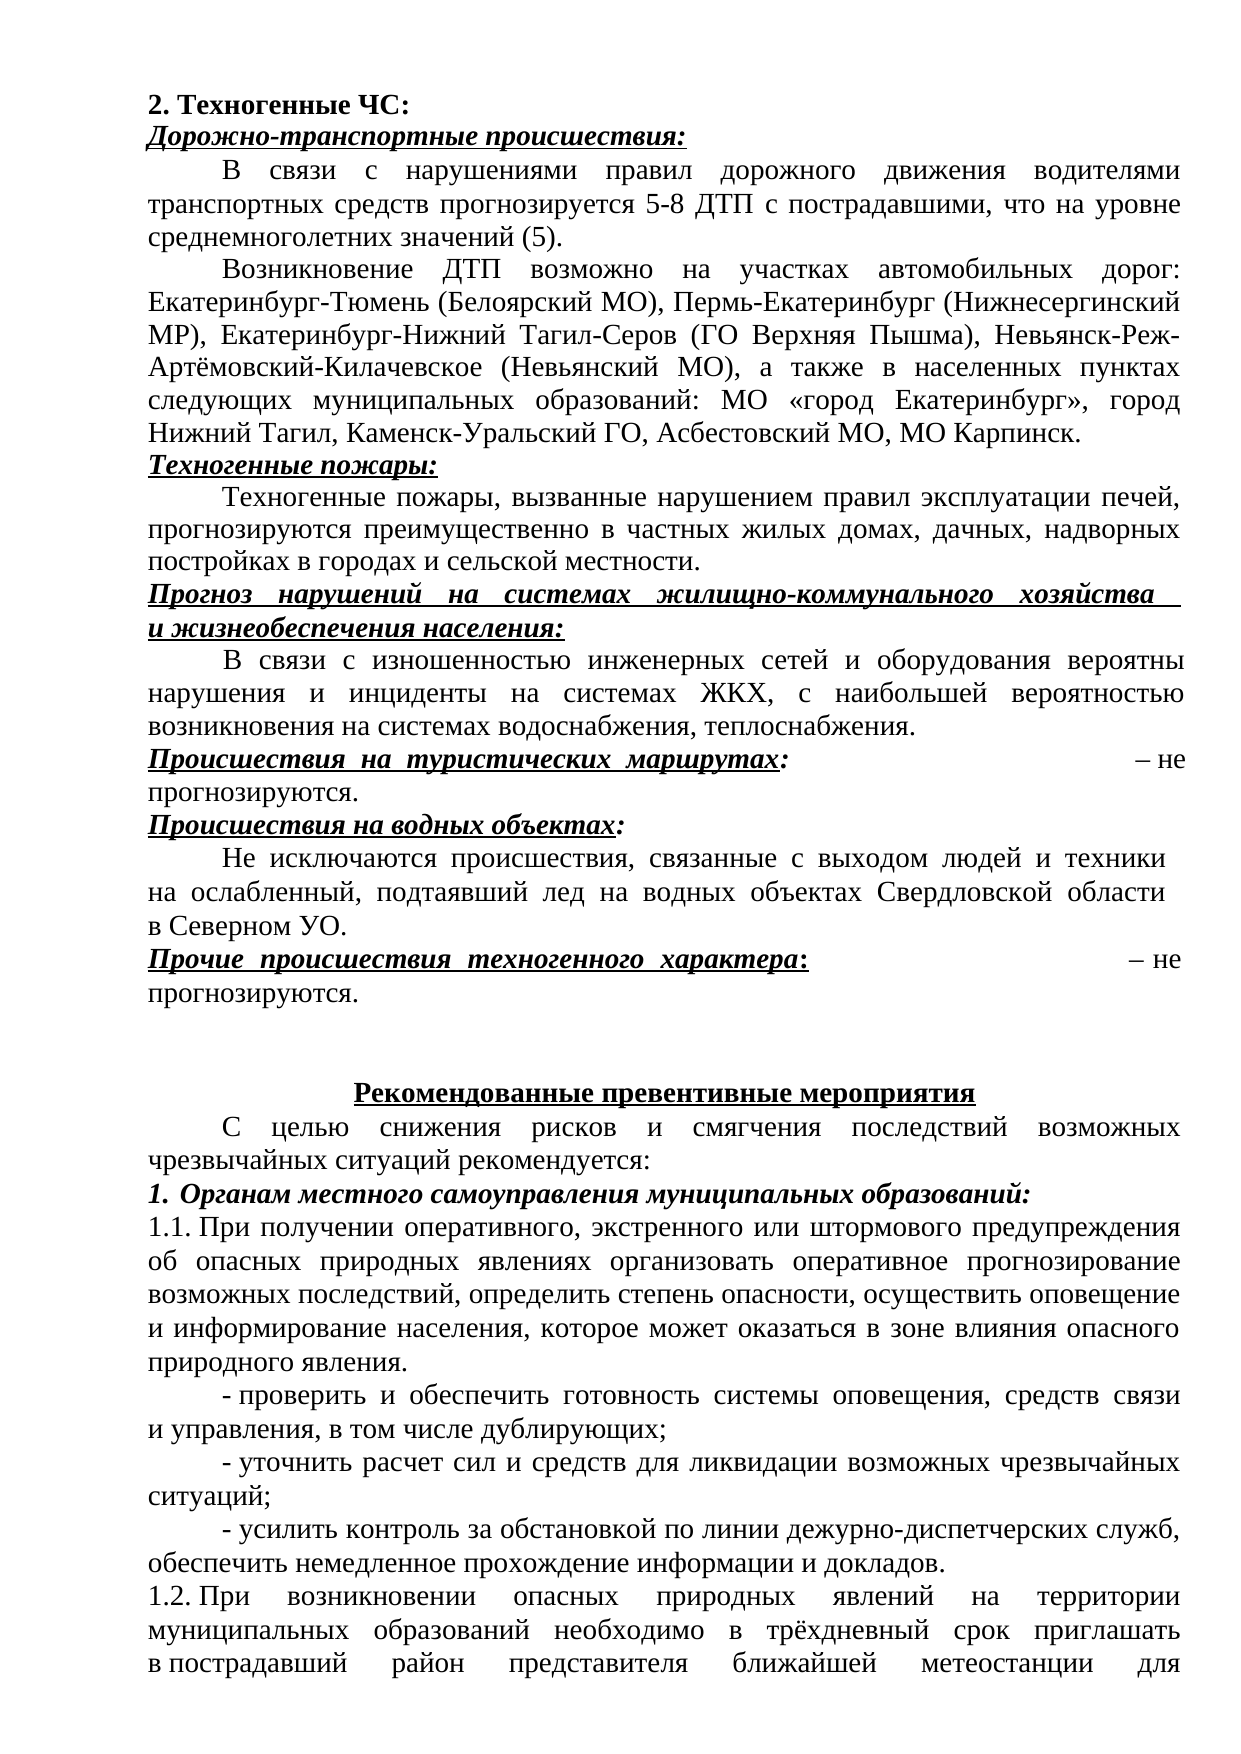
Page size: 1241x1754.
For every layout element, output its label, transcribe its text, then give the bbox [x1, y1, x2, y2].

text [148, 1578, 1181, 1679]
text Происшествия на туристических маршрутах: – не прогнозируются. [148, 742, 1186, 808]
text Возникновение ДТП возможно на участках автомобильных дорог: Екатеринбург-Тюмень (Белоярский МО), Пермь-Екатеринбург (Нижнесергинский МР), Екатеринбург-Нижний Тагил-Серов (ГО Верхняя Пышма), Невьянск-Реж-Артёмовский-Килачевское (Невьянский МО), а также в населенных пунктах следующих муниципальных образований: МО «город Екатеринбург», город Нижний Тагил, Каменск-Уральский ГО, Асбестовский МО, МО Карпинск. [148, 253, 1181, 448]
text Прогноз нарушений на системах жилищно-коммунального хозяйства и жизнеобеспечения населения: [148, 576, 1181, 605]
text 2. Техногенные ЧС: [148, 89, 1181, 120]
text Дорожно-транспортные происшествия: [148, 120, 1181, 152]
text С целью снижения рисков и смягчения последствий возможных чрезвычайных ситуаций рекомендуется: [148, 1109, 1181, 1176]
text Не исключаются происшествия, связанные с выходом людей и техники на ослабленный, подтаявший лед на водных объектах Свердловской области в Северном УО. [148, 841, 1181, 941]
text - проверить и обеспечить готовность системы оповещения, средств связи и управления, в том числе дублирующих; [148, 1377, 1181, 1444]
text 1. Органам местного самоуправления муниципальных образований: [148, 1176, 1181, 1209]
text Прочие происшествия техногенного характера: – не прогнозируются. [148, 941, 1181, 1008]
text - усилить контроль за обстановкой по линии дежурно-диспетчерских служб, обеспечить немедленное прохождение информации и докладов. [148, 1511, 1181, 1578]
text Техногенные пожары: [148, 448, 1181, 481]
text 1.1. При получении оперативного, экстренного или штормового предупреждения об опасных природных явлениях организовать оперативное прогнозирование возможных последствий, определить степень опасности, осуществить оповещение и информирование населения, которое может оказаться в зоне влияния опасного природного явления. [148, 1209, 1181, 1377]
text Рекомендованные превентивные мероприятия [148, 1075, 1181, 1109]
text - уточнить расчет сил и средств для ликвидации возможных чрезвычайных ситуаций; [148, 1444, 1181, 1511]
text Прогноз нарушений на системах жилищно-коммунального хозяйства и жизнеобеспечения населения: [148, 607, 1181, 643]
text Происшествия на водных объектах: [148, 808, 1186, 841]
text Техногенные пожары, вызванные нарушением правил эксплуатации печей, прогнозируются преимущественно в частных жилых домах, дачных, надворных постройках в городах и сельской местности. [148, 481, 1181, 576]
text В связи с изношенностью инженерных сетей и оборудования вероятны нарушения и инциденты на системах ЖКХ, с наибольшей вероятностью возникновения на системах водоснабжения, теплоснабжения. [148, 643, 1186, 742]
text В связи с нарушениями правил дорожного движения водителями транспортных средств прогнозируется 5-8 ДТП с пострадавшими, что на уровне среднемноголетних значений (5). [148, 152, 1181, 253]
